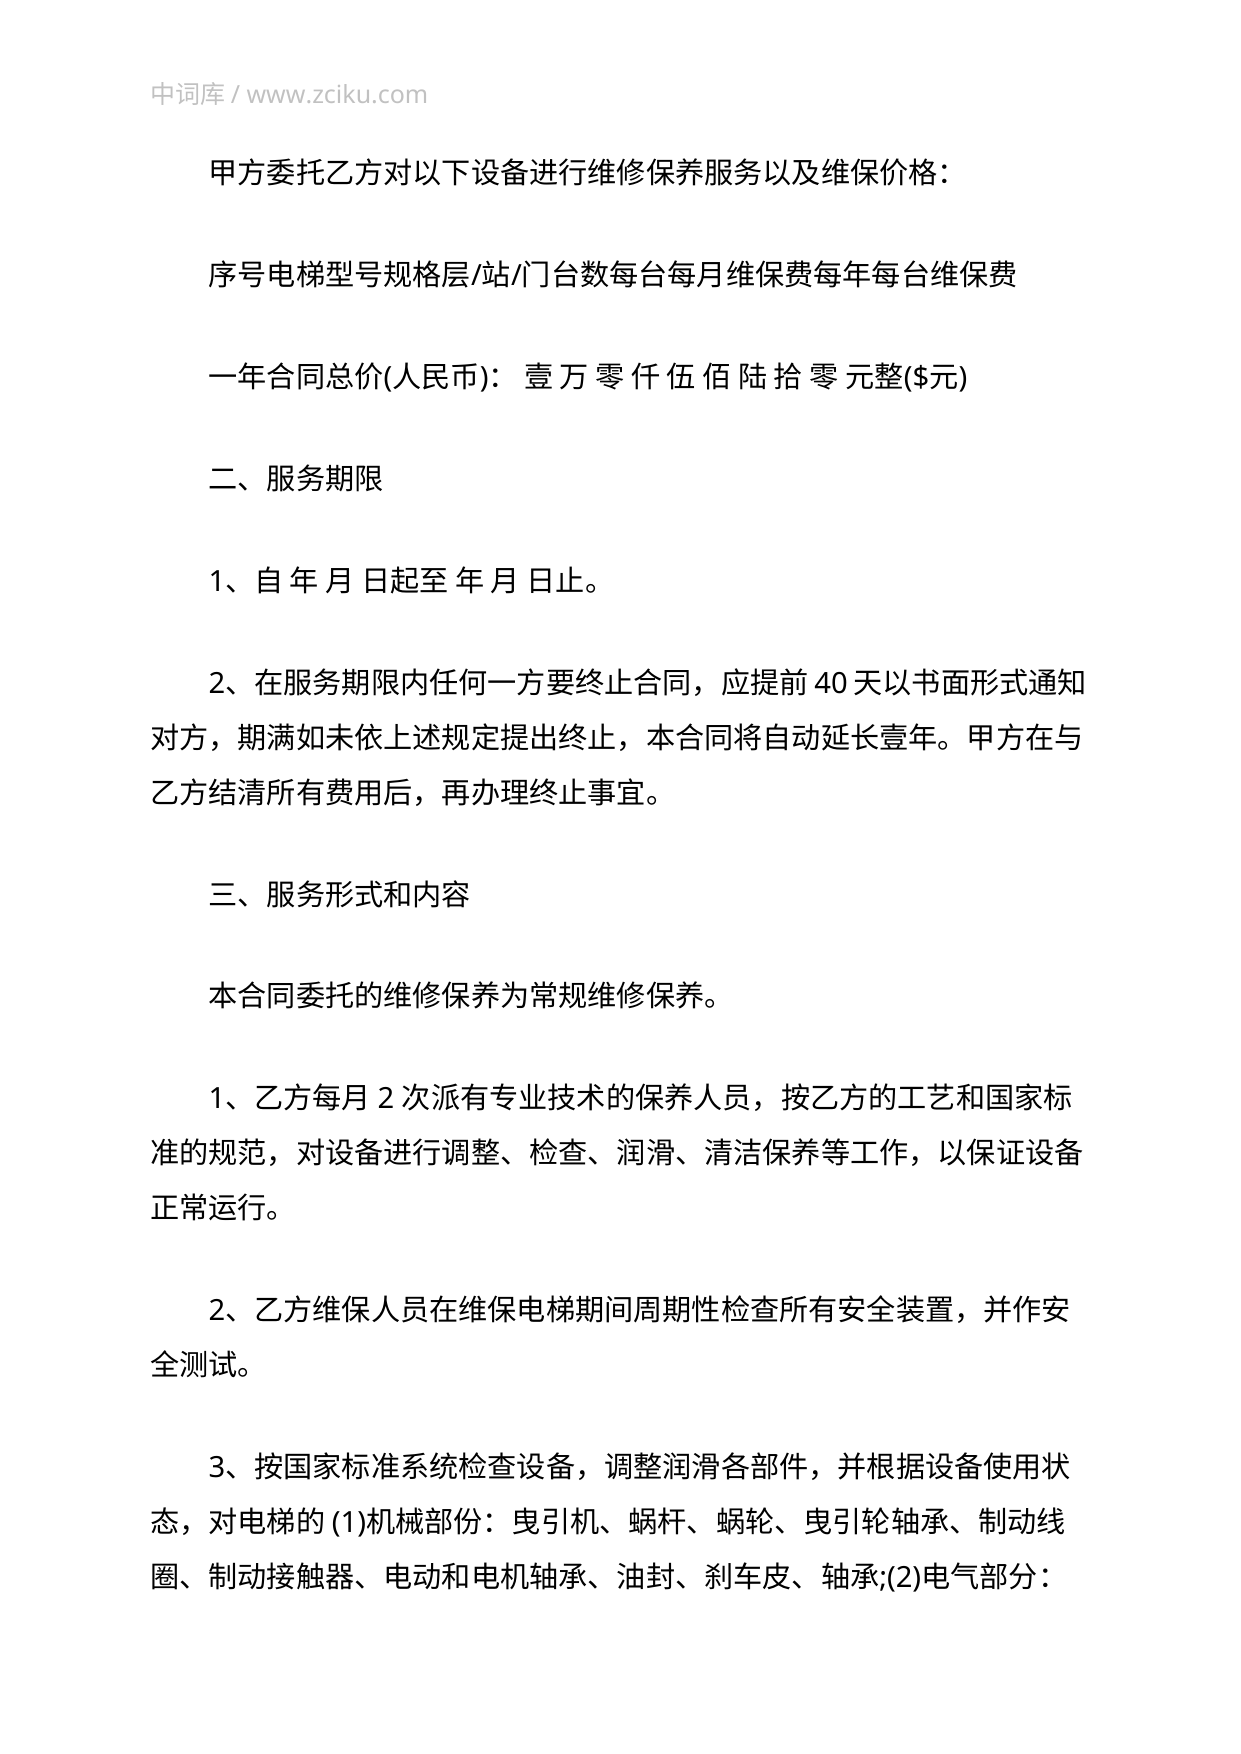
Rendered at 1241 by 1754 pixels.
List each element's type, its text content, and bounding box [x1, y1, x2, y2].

text 一年合同总价(人民币)： 壹 万 零 仟 伍 佰 陆 拾 零 元整($元) [150, 354, 1090, 396]
text 二、服务期限 [150, 456, 1090, 498]
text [150, 1443, 1090, 1596]
text 本合同委托的维修保养为常规维修保养。 [150, 973, 1090, 1015]
text 甲方委托乙方对以下设备进行维修保养服务以及维保价格： [150, 150, 1090, 192]
text 2、乙方维保人员在维保电梯期间周期性检查所有安全装置，并作安全测试。 [150, 1286, 1090, 1384]
text 1、乙方每月 2 次派有专业技术的保养人员，按乙方的工艺和国家标准的规范，对设备进行调整、检查、润滑、清洁保养等工作，以保证设备正常运行。 [150, 1075, 1090, 1227]
text 1、自 年 月 日起至 年 月 日止。 [150, 557, 1090, 600]
text 2、在服务期限内任何一方要终止合同，应提前40天以书面形式通知对方，期满如未依上述规定提出终止，本合同将自动延长壹年。甲方在与乙方结清所有费用后，再办理终止事宜。 [150, 659, 1090, 812]
text 序号电梯型号规格层/站/门台数每台每月维保费每年每台维保费 [150, 252, 1090, 294]
text 三、服务形式和内容 [150, 871, 1090, 913]
